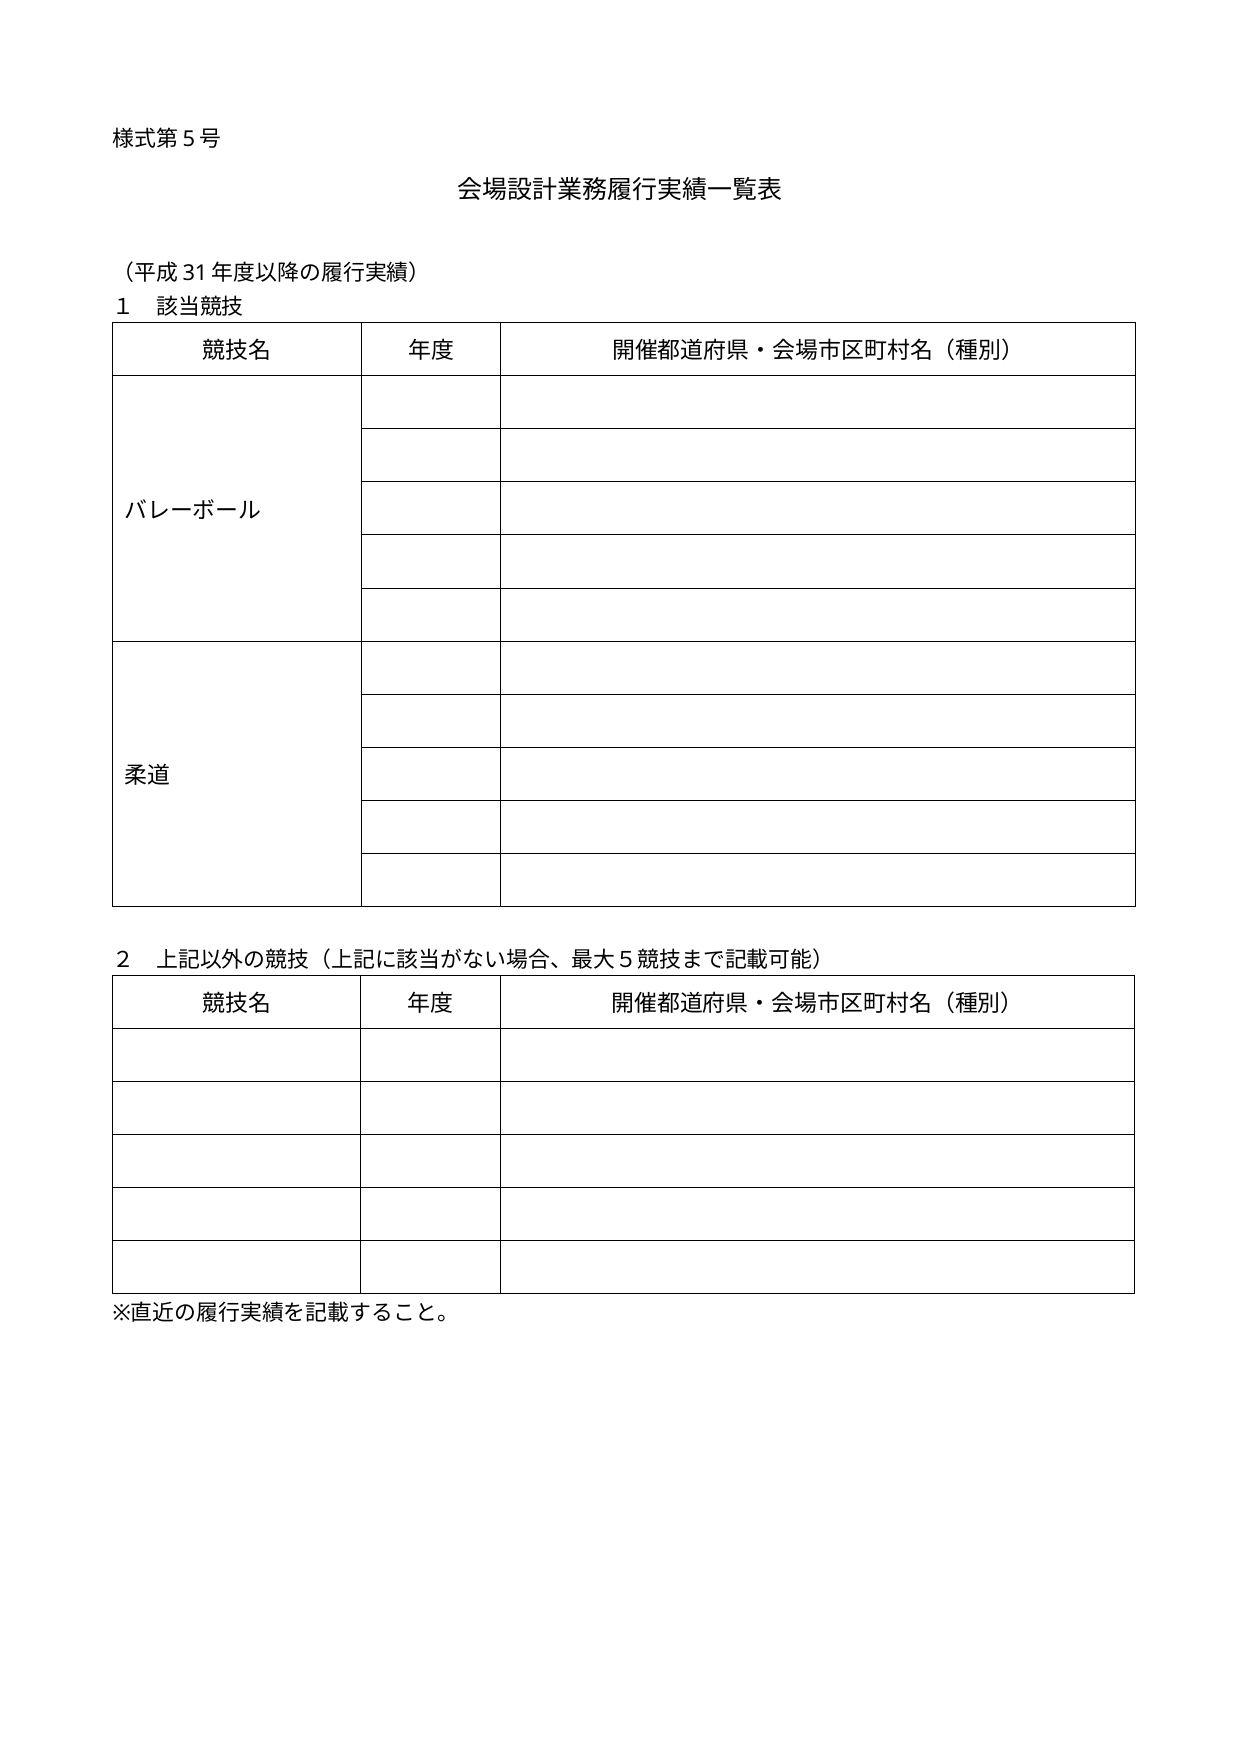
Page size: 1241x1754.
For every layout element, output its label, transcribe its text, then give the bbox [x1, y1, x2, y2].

table_cell [362, 801, 500, 853]
table_cell [362, 376, 500, 428]
table_cell [362, 748, 500, 800]
table_cell [113, 1082, 360, 1134]
table_cell [362, 642, 500, 694]
table_cell [113, 1135, 360, 1187]
table_cell [361, 1241, 500, 1293]
table_cell [113, 1188, 360, 1240]
table_cell [501, 535, 1135, 587]
table_cell [501, 1082, 1134, 1134]
table_cell [361, 1029, 500, 1081]
table_cell [501, 695, 1135, 747]
table_header 開催都道府県・会場市区町村名（種別） [501, 323, 1135, 375]
table_header 年度 [362, 323, 500, 375]
table_cell [501, 801, 1135, 853]
table_cell [362, 429, 500, 481]
table_cell [362, 589, 500, 641]
table_cell バレーボール [113, 376, 361, 641]
table_header 年度 [361, 976, 500, 1028]
text 様式第5号 [112, 120, 1128, 153]
table_cell [501, 1241, 1134, 1293]
text ２ 上記以外の競技（上記に該当がない場合、最大５競技まで記載可能） [112, 941, 1128, 974]
table_cell [501, 1135, 1134, 1187]
table_cell [501, 854, 1135, 906]
table_cell [501, 589, 1135, 641]
text ※直近の履行実績を記載すること。 [112, 1294, 1128, 1328]
table_cell [501, 1188, 1134, 1240]
table_header 開催都道府県・会場市区町村名（種別） [501, 976, 1134, 1028]
table_header 競技名 [113, 976, 360, 1028]
table_cell 柔道 [113, 642, 361, 906]
table_cell [501, 376, 1135, 428]
table_cell [501, 642, 1135, 694]
text （平成31年度以降の履行実績） [112, 254, 1128, 288]
table_cell [362, 854, 500, 906]
table_cell [362, 695, 500, 747]
table_cell [501, 429, 1135, 481]
text １ 該当競技 [112, 288, 1128, 322]
table_header 競技名 [113, 323, 361, 375]
table_cell [361, 1135, 500, 1187]
table_cell [501, 1029, 1134, 1081]
table_cell [362, 482, 500, 534]
text 会場設計業務履行実績一覧表 [112, 153, 1128, 221]
table_cell [113, 1029, 360, 1081]
table_cell [361, 1188, 500, 1240]
table_cell [361, 1082, 500, 1134]
table_cell [113, 1241, 360, 1293]
table_cell [501, 482, 1135, 534]
table_cell [362, 535, 500, 587]
table_cell [501, 748, 1135, 800]
